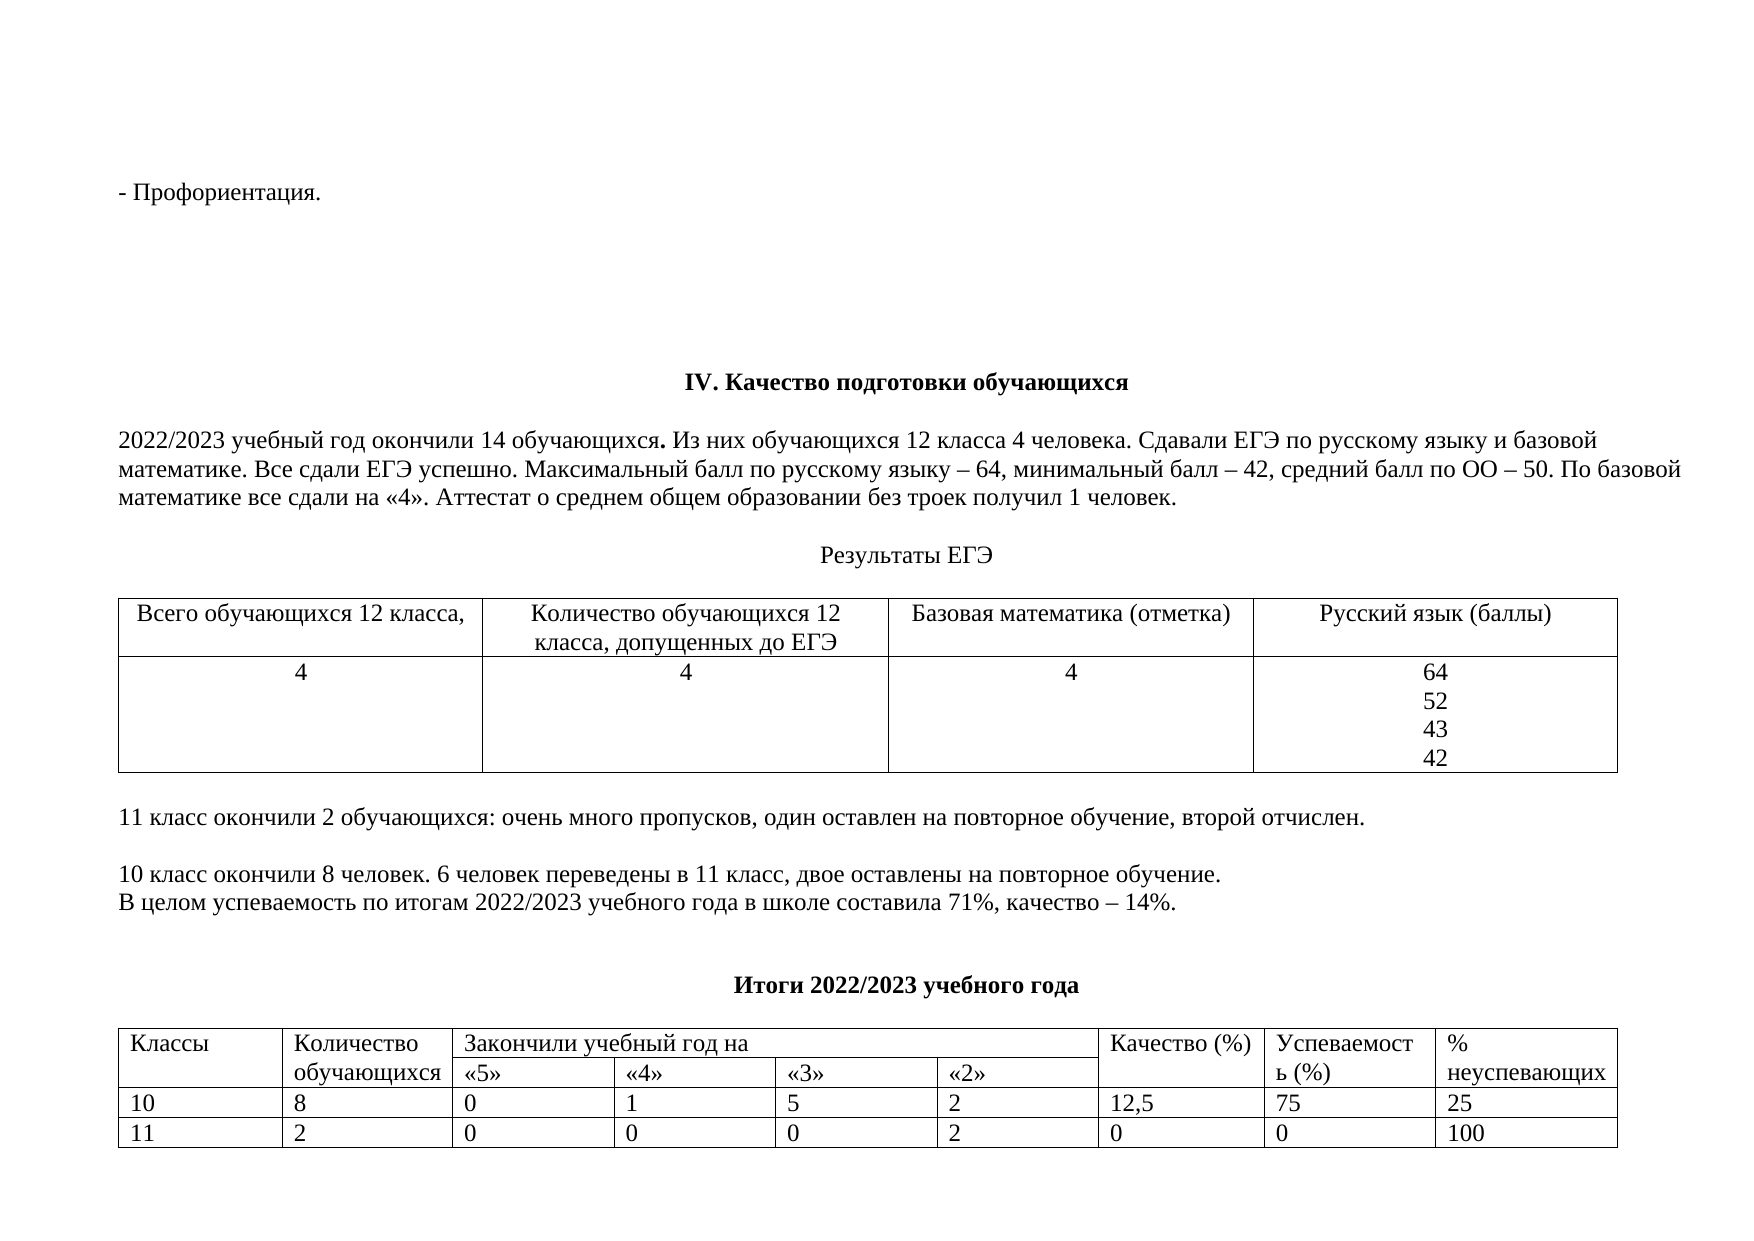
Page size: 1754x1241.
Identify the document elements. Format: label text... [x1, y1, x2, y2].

table_cell «5» [453, 1058, 614, 1087]
table_header Классы [119, 1029, 282, 1087]
table_cell «3» [776, 1058, 937, 1087]
table_header Закончили учебный год на [453, 1029, 1098, 1057]
table_cell 100 [1436, 1118, 1617, 1147]
table_cell 0 [453, 1088, 614, 1117]
table_header Всего обучающихся 12 класса, [119, 599, 482, 656]
table_header Количество обучающихся 12 класса, допущенных до ЕГЭ [483, 599, 888, 656]
table_cell 10 [119, 1088, 282, 1117]
table_cell 1 [615, 1088, 775, 1117]
table_cell 0 [1265, 1118, 1435, 1147]
text IV. Качество подготовки обучающихся [118, 367, 1695, 396]
table_cell 75 [1265, 1088, 1435, 1117]
table_cell «2» [938, 1058, 1098, 1087]
table_header Качество (%) [1099, 1029, 1264, 1087]
table_header Базовая математика (отметка) [889, 599, 1253, 656]
table_cell 2 [938, 1118, 1098, 1147]
table_header Успеваемость (%) [1265, 1029, 1435, 1087]
table_cell 2 [938, 1088, 1098, 1117]
table_cell 0 [776, 1118, 937, 1147]
table_cell 4 [889, 657, 1253, 772]
table_header Количество обучающихся [283, 1029, 452, 1087]
text 11 класс окончили 2 обучающихся: очень много пропусков, один оставлен на повторное обучение, второй отчислен. [118, 802, 1695, 831]
text Результаты ЕГЭ [118, 540, 1695, 569]
text - Профориентация. [118, 177, 1695, 206]
text 10 класс окончили 8 человек. 6 человек переведены в 11 класс, двое оставлены на повторное обучение. [118, 859, 1695, 887]
table_cell «4» [615, 1058, 775, 1087]
table_cell 64 52 43 42 [1254, 657, 1617, 772]
table_cell 4 [483, 657, 888, 772]
table_cell 11 [119, 1118, 282, 1147]
table_cell 8 [283, 1088, 452, 1117]
table_cell 25 [1436, 1088, 1617, 1117]
table_cell 2 [283, 1118, 452, 1147]
text 2022/2023 учебный год окончили 14 обучающихся. Из них обучающихся 12 класса 4 человека. Сдавали ЕГЭ по русскому языку и базовой математике. Все сдали ЕГЭ успешно. Максимальный балл по русскому языку – 64, минимальный балл – 42, средний балл по ОО – 50. По базовой математике все сдали на «4». Аттестат о среднем общем образовании без троек получил 1 человек. [118, 425, 1695, 511]
table_header % неуспевающих [1436, 1029, 1617, 1087]
table_cell 5 [776, 1088, 937, 1117]
text В целом успеваемость по итогам 2022/2023 учебного года в школе составила 71%, качество – 14%. [118, 887, 1695, 916]
text Итоги 2022/2023 учебного года [118, 970, 1695, 999]
table_cell 0 [1099, 1118, 1264, 1147]
table_cell 0 [453, 1118, 614, 1147]
table_cell 12,5 [1099, 1088, 1264, 1117]
table_cell 4 [119, 657, 482, 772]
table_cell 0 [615, 1118, 775, 1147]
table_header Русский язык (баллы) [1254, 599, 1617, 656]
